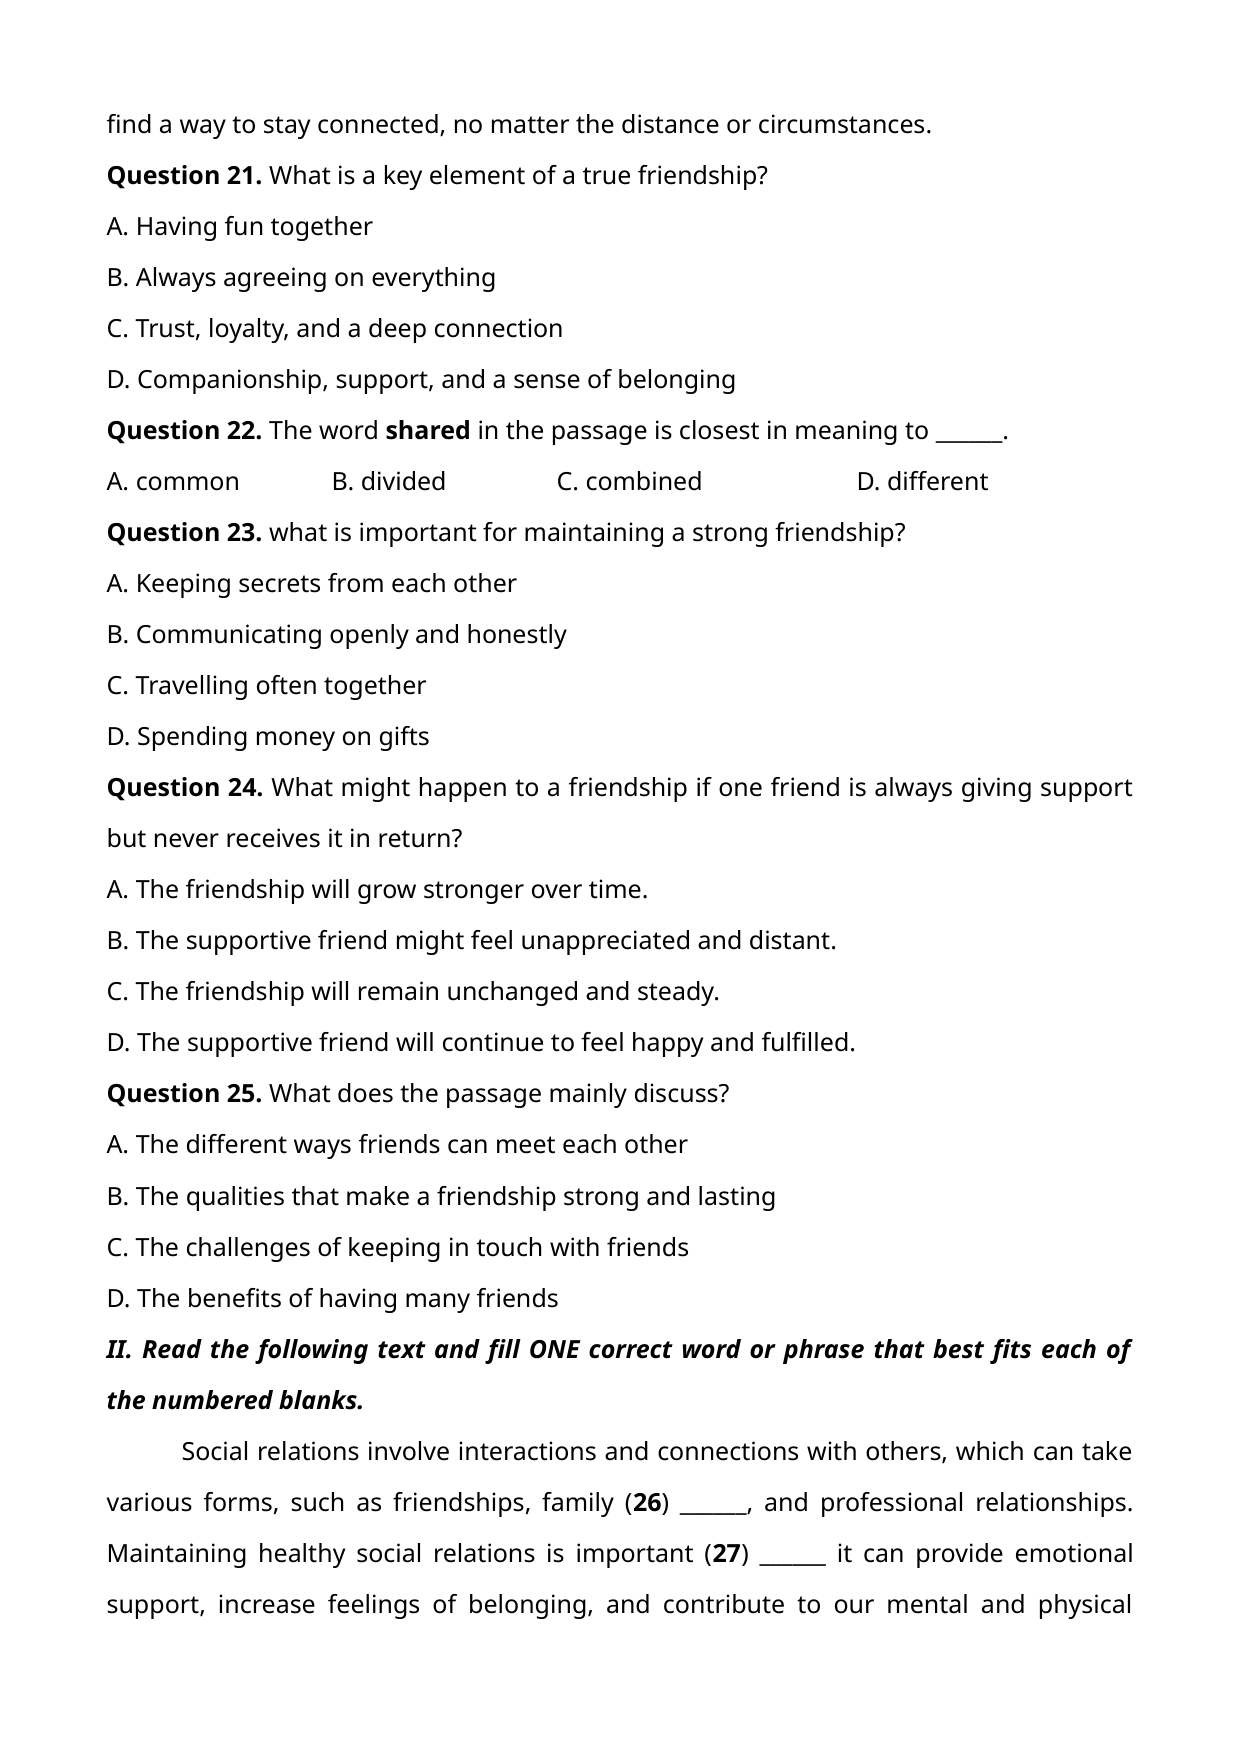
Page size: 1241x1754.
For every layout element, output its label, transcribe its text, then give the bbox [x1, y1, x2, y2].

text Question 25. What does the passage mainly discuss? [106, 1076, 1134, 1110]
text C. Trust, loyalty, and a deep connection [106, 311, 1134, 344]
text C. Travelling often together [106, 668, 1134, 702]
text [106, 1433, 1134, 1621]
text D. The supportive friend will continue to feel happy and fulfilled. [106, 1025, 1134, 1059]
text II. Read the following text and fill ONE correct word or phrase that best fits each of the numbered blanks. [106, 1331, 1134, 1416]
text A. The different ways friends can meet each other [106, 1127, 1134, 1161]
text Question 24. What might happen to a friendship if one friend is always giving support but never receives it in return? [106, 770, 1134, 855]
text A. Keeping secrets from each other [106, 566, 1134, 600]
text C. The challenges of keeping in touch with friends [106, 1229, 1134, 1263]
text Question 21. What is a key element of a true friendship? [106, 157, 1134, 191]
text B. Always agreeing on everything [106, 259, 1134, 293]
text Question 23. what is important for maintaining a strong friendship? [106, 515, 1134, 549]
text D. Spending money on gifts [106, 719, 1134, 753]
text D. Companionship, support, and a sense of belonging [106, 362, 1134, 396]
text B. The qualities that make a friendship strong and lasting [106, 1178, 1134, 1212]
text C. The friendship will remain unchanged and steady. [106, 974, 1134, 1008]
text B. The supportive friend might feel unappreciated and distant. [106, 923, 1134, 957]
text A. Having fun together [106, 208, 1134, 242]
text A. common B. divided C. combined D. different [106, 464, 1134, 498]
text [106, 106, 1134, 140]
text A. The friendship will grow stronger over time. [106, 872, 1134, 906]
text D. The benefits of having many friends [106, 1280, 1134, 1314]
text Question 22. The word shared in the passage is closest in meaning to ______. [106, 413, 1134, 447]
text B. Communicating openly and honestly [106, 617, 1134, 651]
